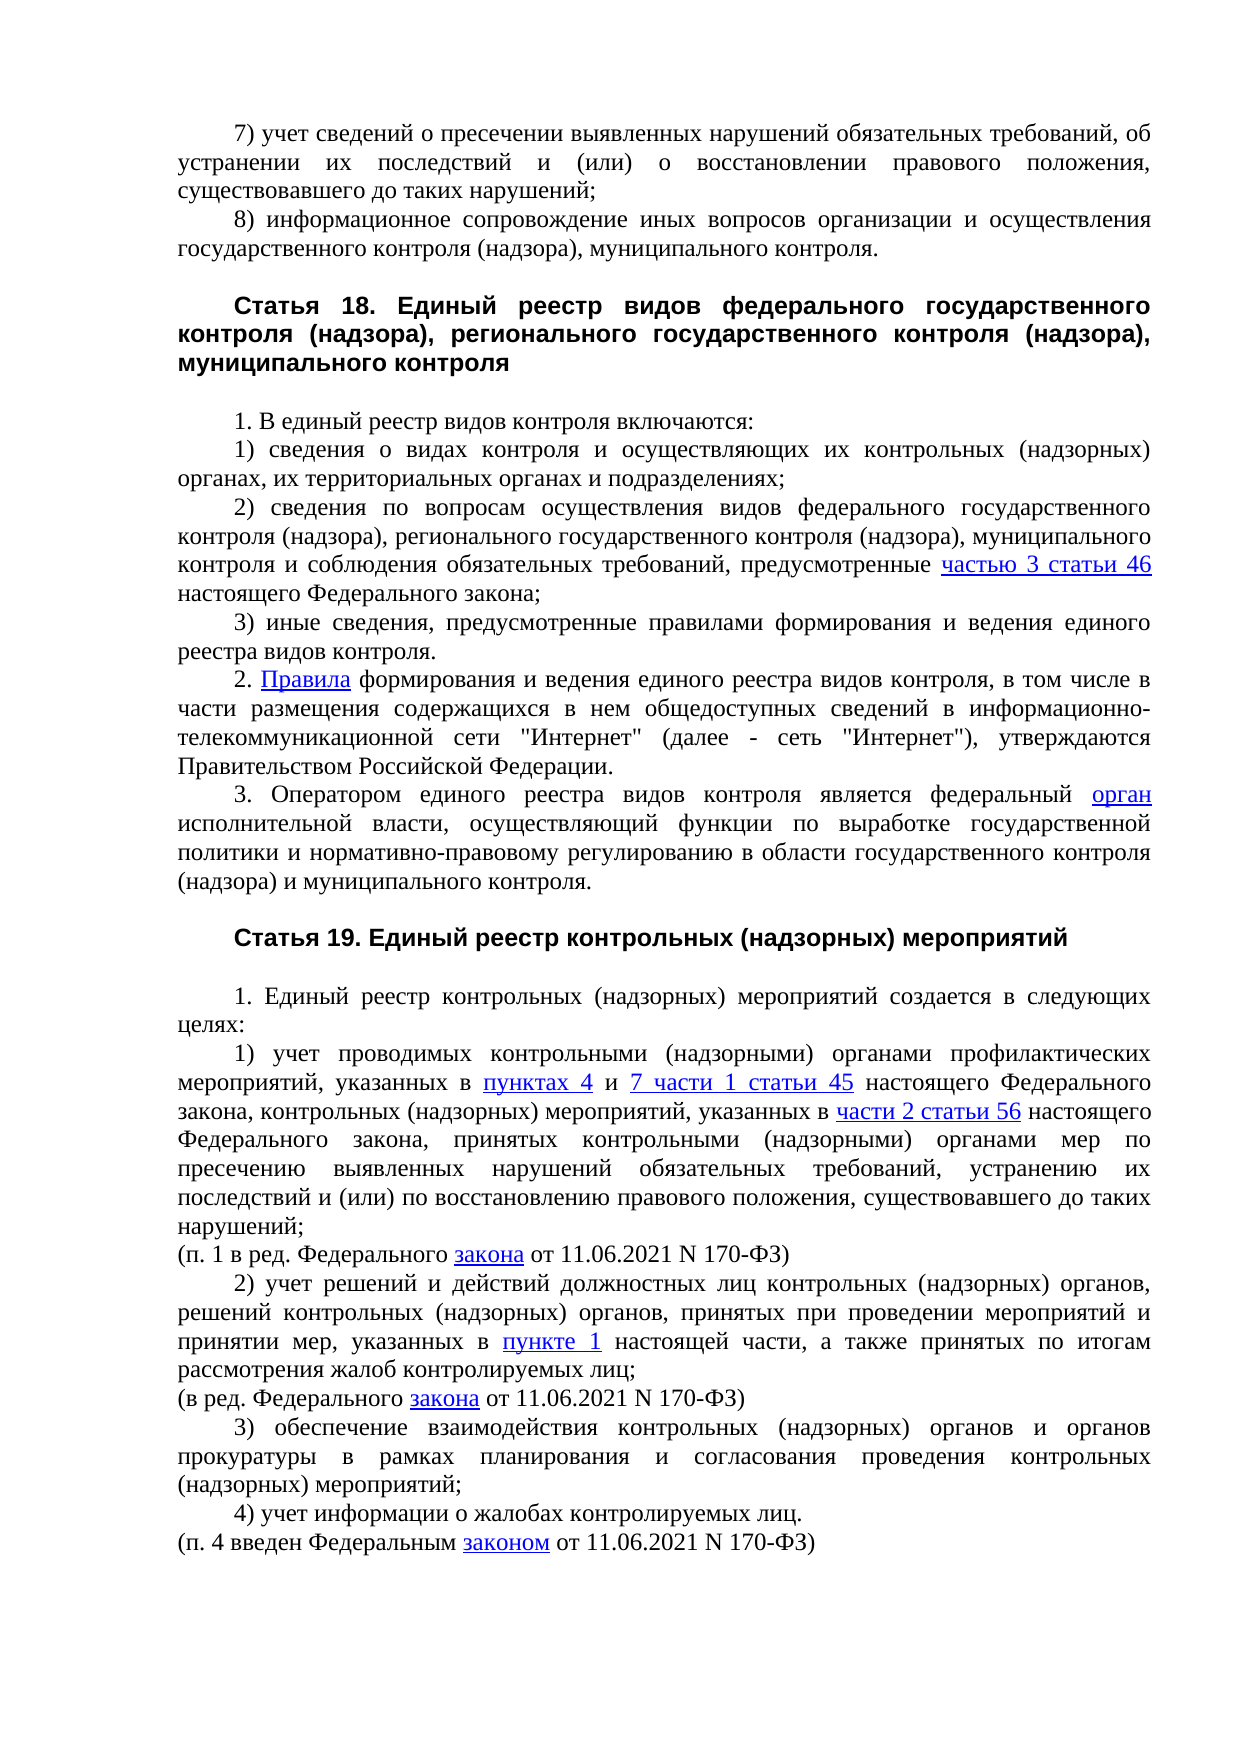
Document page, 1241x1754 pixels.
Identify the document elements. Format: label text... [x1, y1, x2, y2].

text 7) учет сведений о пресечении выявленных нарушений обязательных требований, об устранении их последствий и (или) о восстановлении правового положения, существовавшего до таких нарушений; [177, 118, 1152, 204]
text (п. 4 введен Федеральным законом от 11.06.2021 N 170-ФЗ) [177, 1527, 1152, 1556]
text 3) обеспечение взаимодействия контрольных (надзорных) органов и органов прокуратуры в рамках планирования и согласования проведения контрольных (надзорных) мероприятий; [177, 1412, 1152, 1498]
text 8) информационное сопровождение иных вопросов организации и осуществления государственного контроля (надзора), муниципального контроля. [177, 204, 1152, 262]
text Статья 18. Единый реестр видов федерального государственного контроля (надзора), регионального государственного контроля (надзора), муниципального контроля [177, 291, 1152, 377]
text 1) учет проводимых контрольными (надзорными) органами профилактических мероприятий, указанных в пунктах 4 и 7 части 1 статьи 45 настоящего Федерального закона, контрольных (надзорных) мероприятий, указанных в части 2 статьи 56 настоящего Федерального закона, принятых контрольными (надзорными) органами мер по пресечению выявленных нарушений обязательных требований, устранению их последствий и (или) по восстановлению правового положения, существовавшего до таких нарушений; [177, 1038, 1152, 1239]
text 3. Оператором единого реестра видов контроля является федеральный орган исполнительной власти, осуществляющий функции по выработке государственной политики и нормативно-правовому регулированию в области государственного контроля (надзора) и муниципального контроля. [177, 779, 1152, 894]
text 1. Единый реестр контрольных (надзорных) мероприятий создается в следующих целях: [177, 981, 1152, 1038]
text 2. Правила формирования и ведения единого реестра видов контроля, в том числе в части размещения содержащихся в нем общедоступных сведений в информационно-телекоммуникационной сети "Интернет" (далее - сеть "Интернет"), утверждаются Правительством Российской Федерации. [177, 664, 1152, 779]
text 1) сведения о видах контроля и осуществляющих их контрольных (надзорных) органах, их территориальных органах и подразделениях; [177, 434, 1152, 492]
text 3) иные сведения, предусмотренные правилами формирования и ведения единого реестра видов контроля. [177, 607, 1152, 664]
text (в ред. Федерального закона от 11.06.2021 N 170-ФЗ) [177, 1383, 1152, 1412]
text 1. В единый реестр видов контроля включаются: [177, 406, 1152, 434]
text Статья 19. Единый реестр контрольных (надзорных) мероприятий [177, 923, 1152, 952]
text (п. 1 в ред. Федерального закона от 11.06.2021 N 170-ФЗ) [177, 1239, 1152, 1268]
text 2) сведения по вопросам осуществления видов федерального государственного контроля (надзора), регионального государственного контроля (надзора), муниципального контроля и соблюдения обязательных требований, предусмотренные частью 3 статьи 46 настоящего Федерального закона; [177, 492, 1152, 607]
text 2) учет решений и действий должностных лиц контрольных (надзорных) органов, решений контрольных (надзорных) органов, принятых при проведении мероприятий и принятии мер, указанных в пункте 1 настоящей части, а также принятых по итогам рассмотрения жалоб контролируемых лиц; [177, 1268, 1152, 1383]
text 4) учет информации о жалобах контролируемых лиц. [177, 1498, 1152, 1527]
